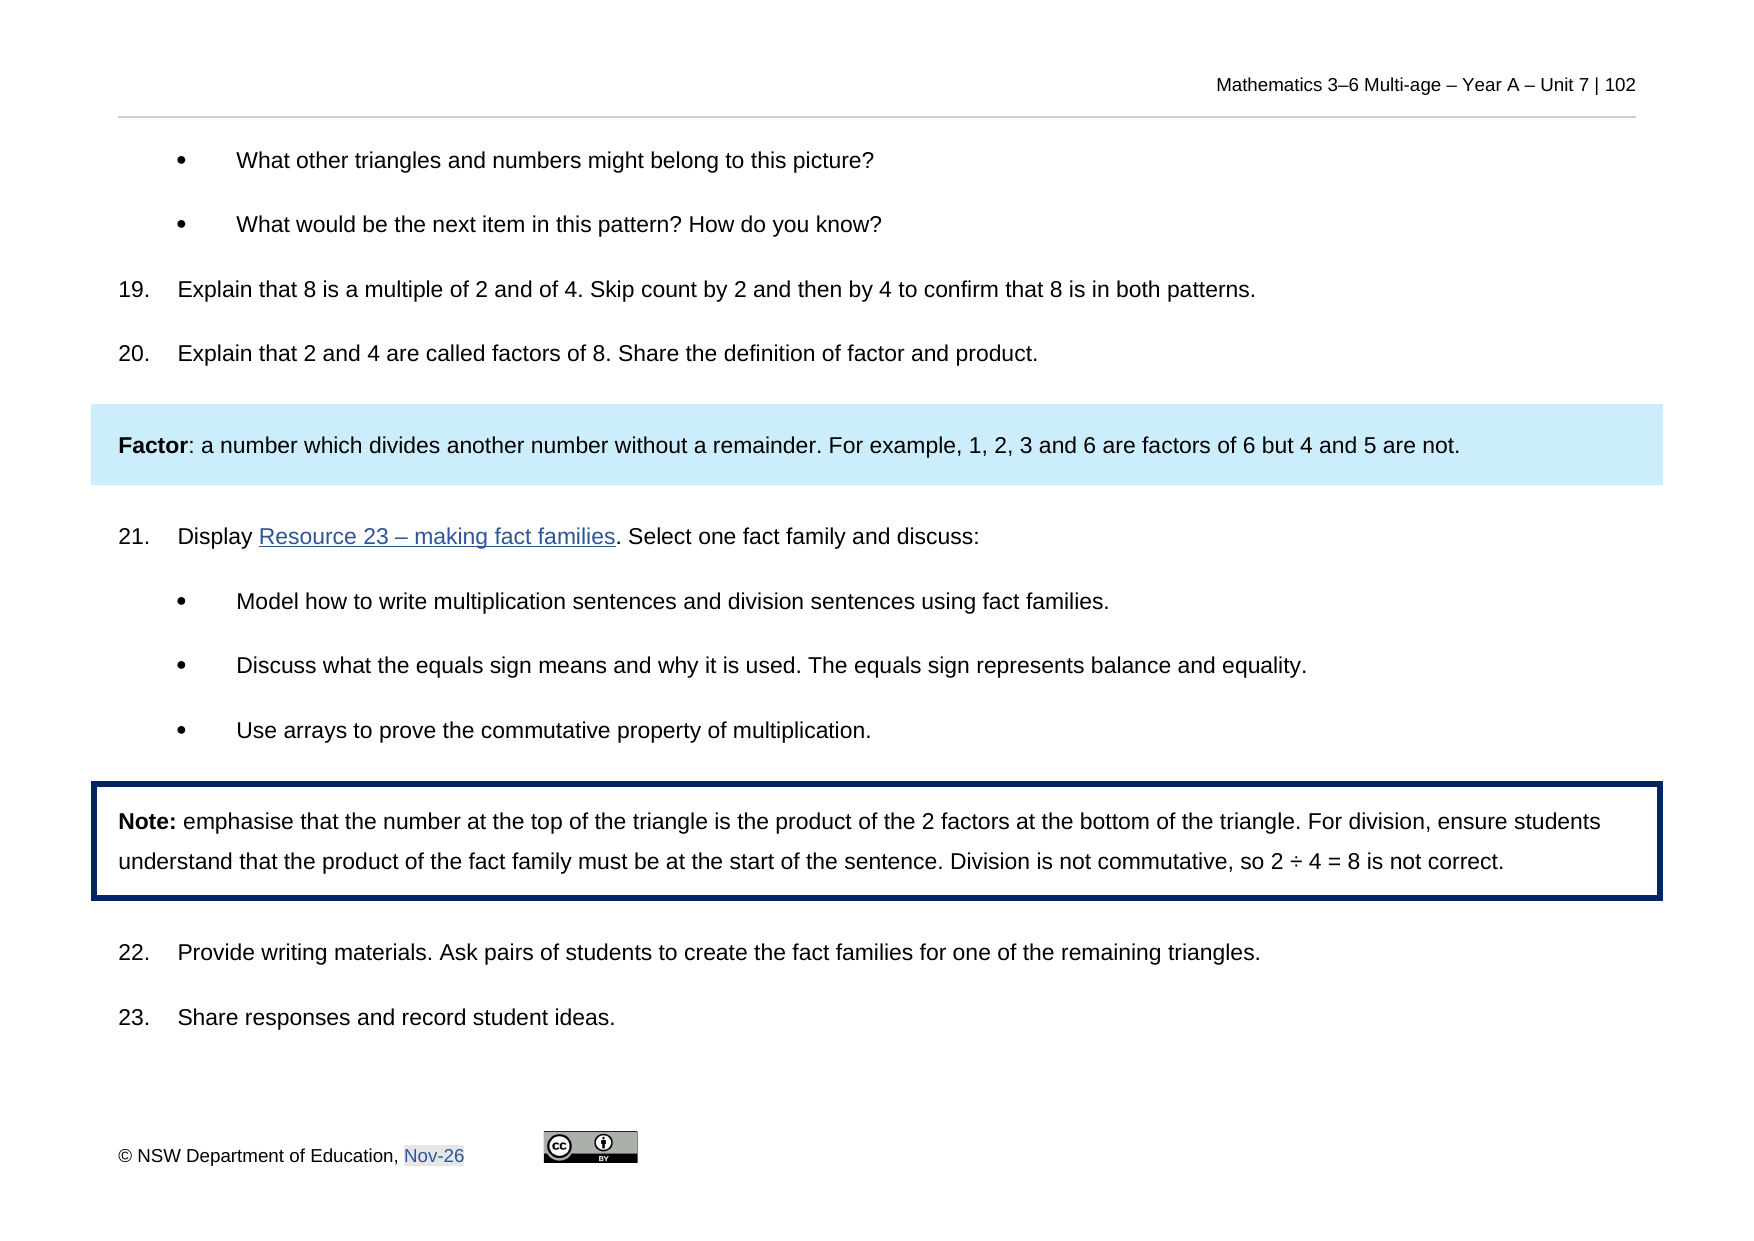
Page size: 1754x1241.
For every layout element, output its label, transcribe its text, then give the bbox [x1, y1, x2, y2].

list Provide writing materials. Ask pairs of students to create the fact families for one of the remaining triangles. [118, 939, 1636, 966]
list Model how to write multiplication sentences and division sentences using fact families. [177, 588, 1636, 614]
list What other triangles and numbers might belong to this picture? [177, 147, 1636, 173]
picture [543, 1131, 638, 1163]
text Note: emphasise that the number at the top of the triangle is the product of the 2 factors at the bottom of the triangle. For division, ensure students understand that the product of the fact family must be at the start of the sentence. Division is not commutative, so 2 ÷ 4 = 8 is not correct. [97, 787, 1657, 895]
list Explain that 8 is a multiple of 2 and of 4. Skip count by 2 and then by 4 to confirm that 8 is in both patterns. [118, 276, 1636, 302]
list Use arrays to prove the commutative property of multiplication. [177, 717, 1636, 743]
text Factor: a number which divides another number without a remainder. For example, 1, 2, 3 and 6 are factors of 6 but 4 and 5 are not. [97, 411, 1657, 479]
list Display Resource 23 – making fact families. Select one fact family and discuss: [118, 523, 1636, 549]
list Discuss what the equals sign means and why it is used. The equals sign represents balance and equality. [177, 652, 1636, 678]
list Explain that 2 and 4 are called factors of 8. Share the definition of factor and product. [118, 340, 1636, 366]
list What would be the next item in this pattern? How do you know? [177, 211, 1636, 237]
list Share responses and record student ideas. [118, 1004, 1636, 1030]
